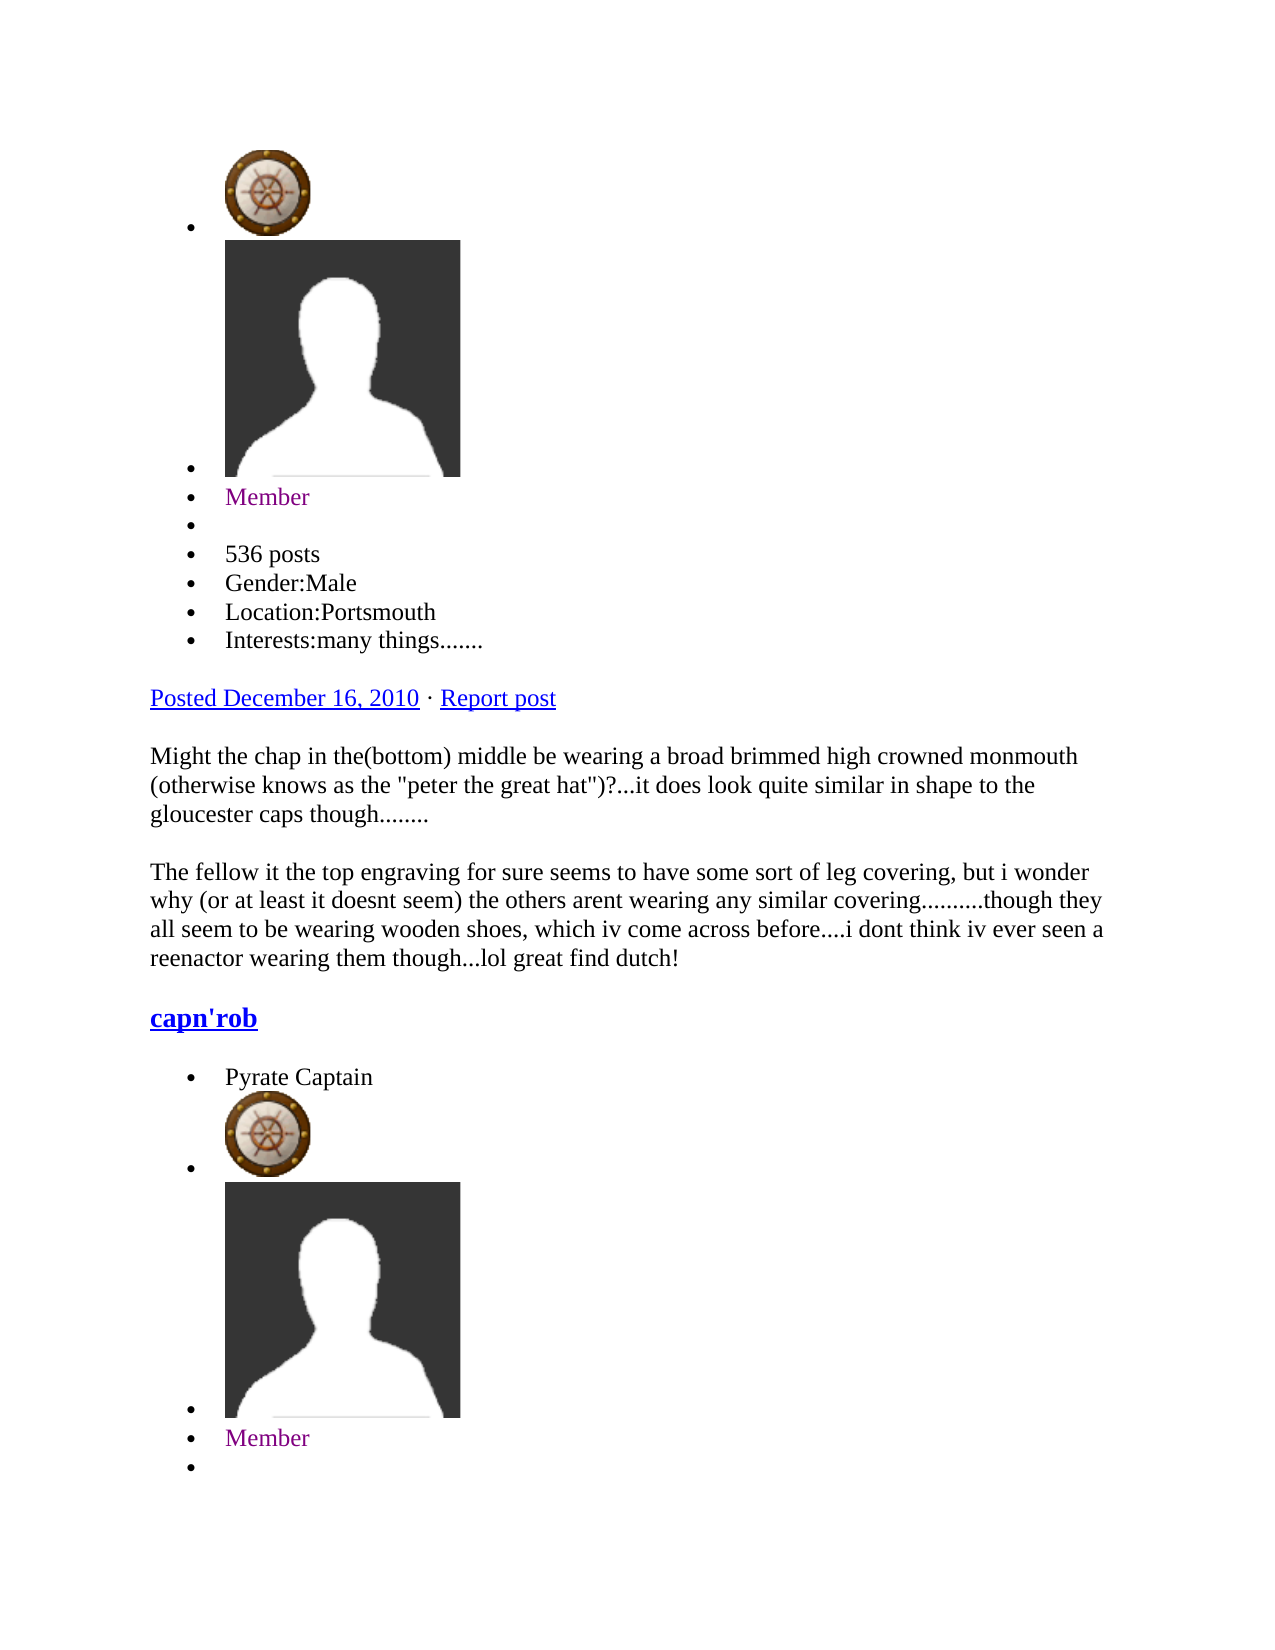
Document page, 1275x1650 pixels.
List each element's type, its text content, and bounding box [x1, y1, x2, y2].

text Might the chap in the(bottom) middle be wearing a broad brimmed high crowned monmouth (otherwise knows as the "peter the great hat")?...it does look quite similar in shape to the gloucester caps though........ [150, 741, 1125, 827]
text capn'rob [150, 1001, 1125, 1033]
list Member [187, 1423, 1125, 1452]
text Posted December 16, 2010 · Report post [150, 683, 1125, 712]
list Member [187, 482, 1125, 510]
picture [225, 1182, 461, 1418]
picture [225, 1091, 311, 1177]
list Gender:Male [187, 568, 1125, 597]
text The fellow it the top engraving for sure seems to have some sort of leg covering, but i wonder why (or at least it doesnt seem) the others arent wearing any similar covering..........though they all seem to be wearing wooden shoes, which iv come across before....i dont think iv ever seen a reenactor wearing them though...lol great find dutch! [150, 857, 1125, 972]
picture [225, 240, 461, 477]
list Location:Portsmouth [187, 597, 1125, 625]
picture [225, 150, 311, 236]
list Pyrate Captain [187, 1062, 1125, 1091]
list Interests:many things....... [187, 625, 1125, 654]
list 536 posts [187, 539, 1125, 568]
